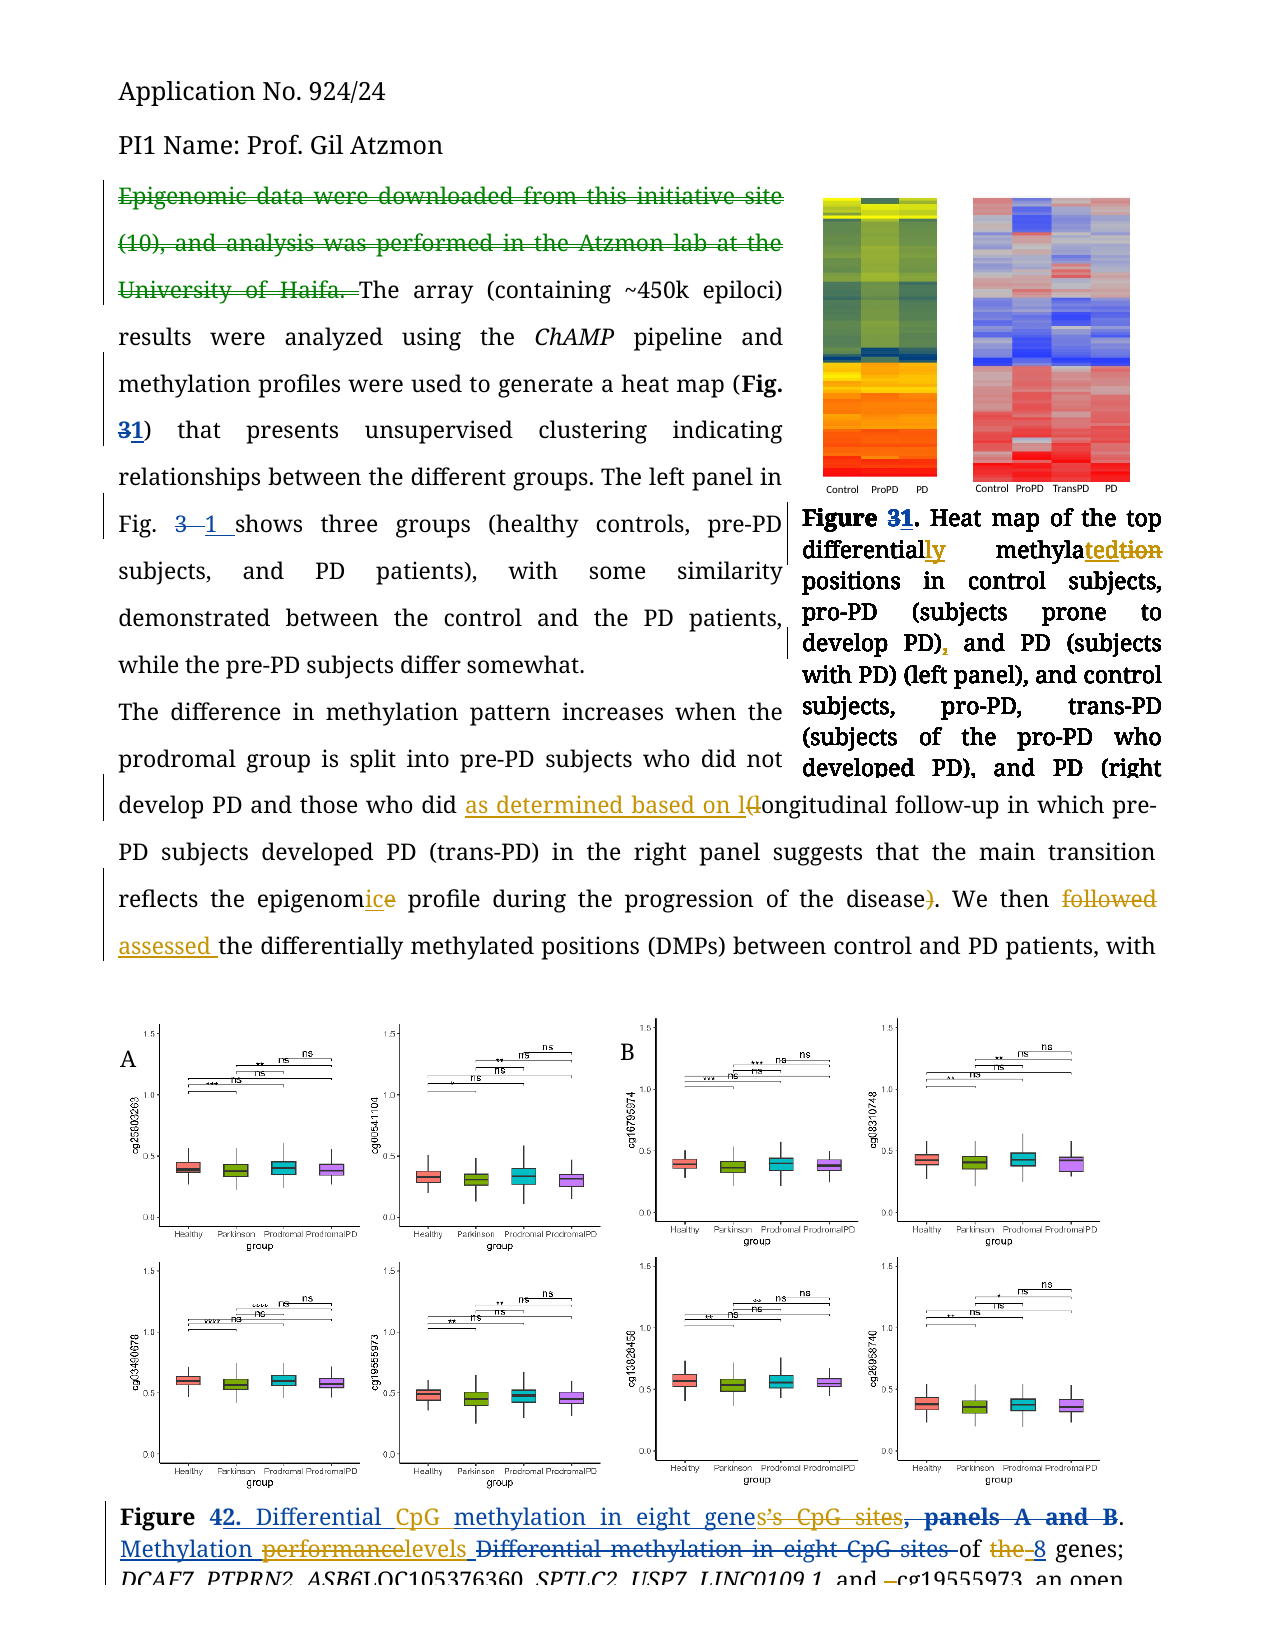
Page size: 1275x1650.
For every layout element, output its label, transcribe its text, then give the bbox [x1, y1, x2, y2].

list The array (containing ~450k epiloci) results were analyzed using the ChAMP pipeline and methylation profiles were used to generate a heat map (Fig. ) that presents unsupervised clustering indicating relationships between the different groups. The left panel in Fig. shows three groups (healthy controls, pre-PD subjects, and PD patients), with some similarity demonstrated between the control and the PD patients, while the pre-PD subjects differ somewhat. [118, 180, 1157, 680]
picture [125, 1019, 605, 1493]
picture [621, 1013, 1102, 1487]
list The difference in methylation pattern increases when the prodromal group is split into pre-PD subjects who did not develop PD and those who did ongitudinal follow-up in which pre-PD subjects developed PD (trans-PD) in the right panel suggests that the main transition reflects the epigenom profile during the progression of the disease. We then the differentially methylated positions (DMPs) between control and PD patients, with 8,346 DMPs (<0.05) identified using the Wilcoxon signed-rank test; of these DMPs, 4147 located within the genes and 1262 located within CpG islands. [118, 696, 1157, 961]
